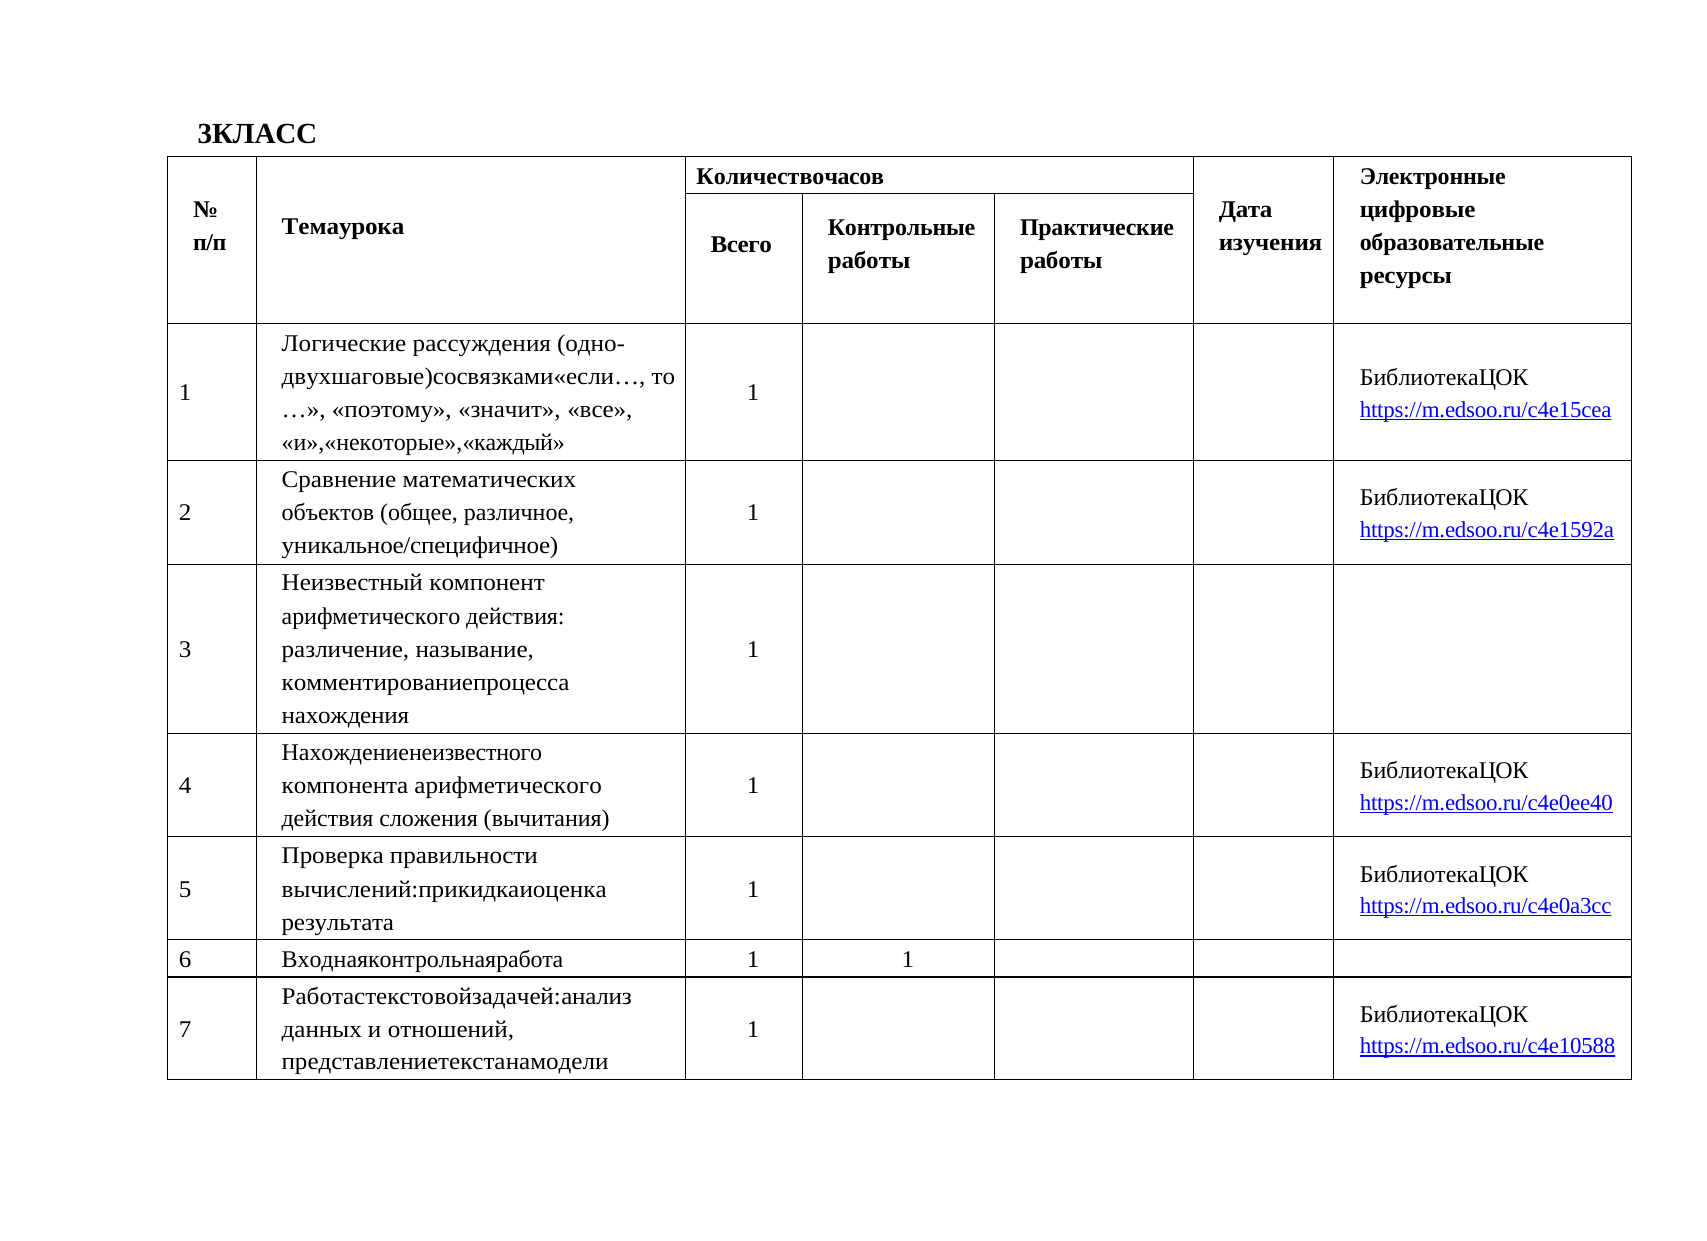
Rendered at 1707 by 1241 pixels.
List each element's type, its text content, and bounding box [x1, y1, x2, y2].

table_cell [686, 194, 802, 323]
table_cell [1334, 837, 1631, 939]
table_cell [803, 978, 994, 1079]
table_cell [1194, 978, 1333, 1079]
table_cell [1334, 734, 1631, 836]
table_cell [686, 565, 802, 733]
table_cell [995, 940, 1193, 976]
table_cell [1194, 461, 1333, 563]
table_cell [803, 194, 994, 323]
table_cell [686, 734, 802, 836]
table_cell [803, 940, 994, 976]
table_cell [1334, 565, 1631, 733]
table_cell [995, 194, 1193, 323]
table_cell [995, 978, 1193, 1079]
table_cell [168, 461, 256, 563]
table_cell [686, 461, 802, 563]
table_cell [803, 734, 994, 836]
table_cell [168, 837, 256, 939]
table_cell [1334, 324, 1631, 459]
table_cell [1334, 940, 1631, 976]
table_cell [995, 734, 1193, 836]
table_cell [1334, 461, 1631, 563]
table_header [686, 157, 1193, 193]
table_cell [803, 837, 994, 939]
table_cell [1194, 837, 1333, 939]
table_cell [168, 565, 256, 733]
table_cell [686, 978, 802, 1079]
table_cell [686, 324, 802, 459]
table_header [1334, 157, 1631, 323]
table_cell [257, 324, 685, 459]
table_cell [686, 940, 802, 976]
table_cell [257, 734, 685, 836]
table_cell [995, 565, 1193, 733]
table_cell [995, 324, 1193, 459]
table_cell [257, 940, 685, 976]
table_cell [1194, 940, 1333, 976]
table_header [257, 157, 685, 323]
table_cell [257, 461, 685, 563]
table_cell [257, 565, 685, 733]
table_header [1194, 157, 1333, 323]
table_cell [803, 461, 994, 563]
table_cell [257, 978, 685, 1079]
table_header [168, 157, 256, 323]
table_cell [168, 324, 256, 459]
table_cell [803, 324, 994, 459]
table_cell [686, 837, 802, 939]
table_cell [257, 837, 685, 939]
text 3КЛАСС [197, 116, 1642, 149]
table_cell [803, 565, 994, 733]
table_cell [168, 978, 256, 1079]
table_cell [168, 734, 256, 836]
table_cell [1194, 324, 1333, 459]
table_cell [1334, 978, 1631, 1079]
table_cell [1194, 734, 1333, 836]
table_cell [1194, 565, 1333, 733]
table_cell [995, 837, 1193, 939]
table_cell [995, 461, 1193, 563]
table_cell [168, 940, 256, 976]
